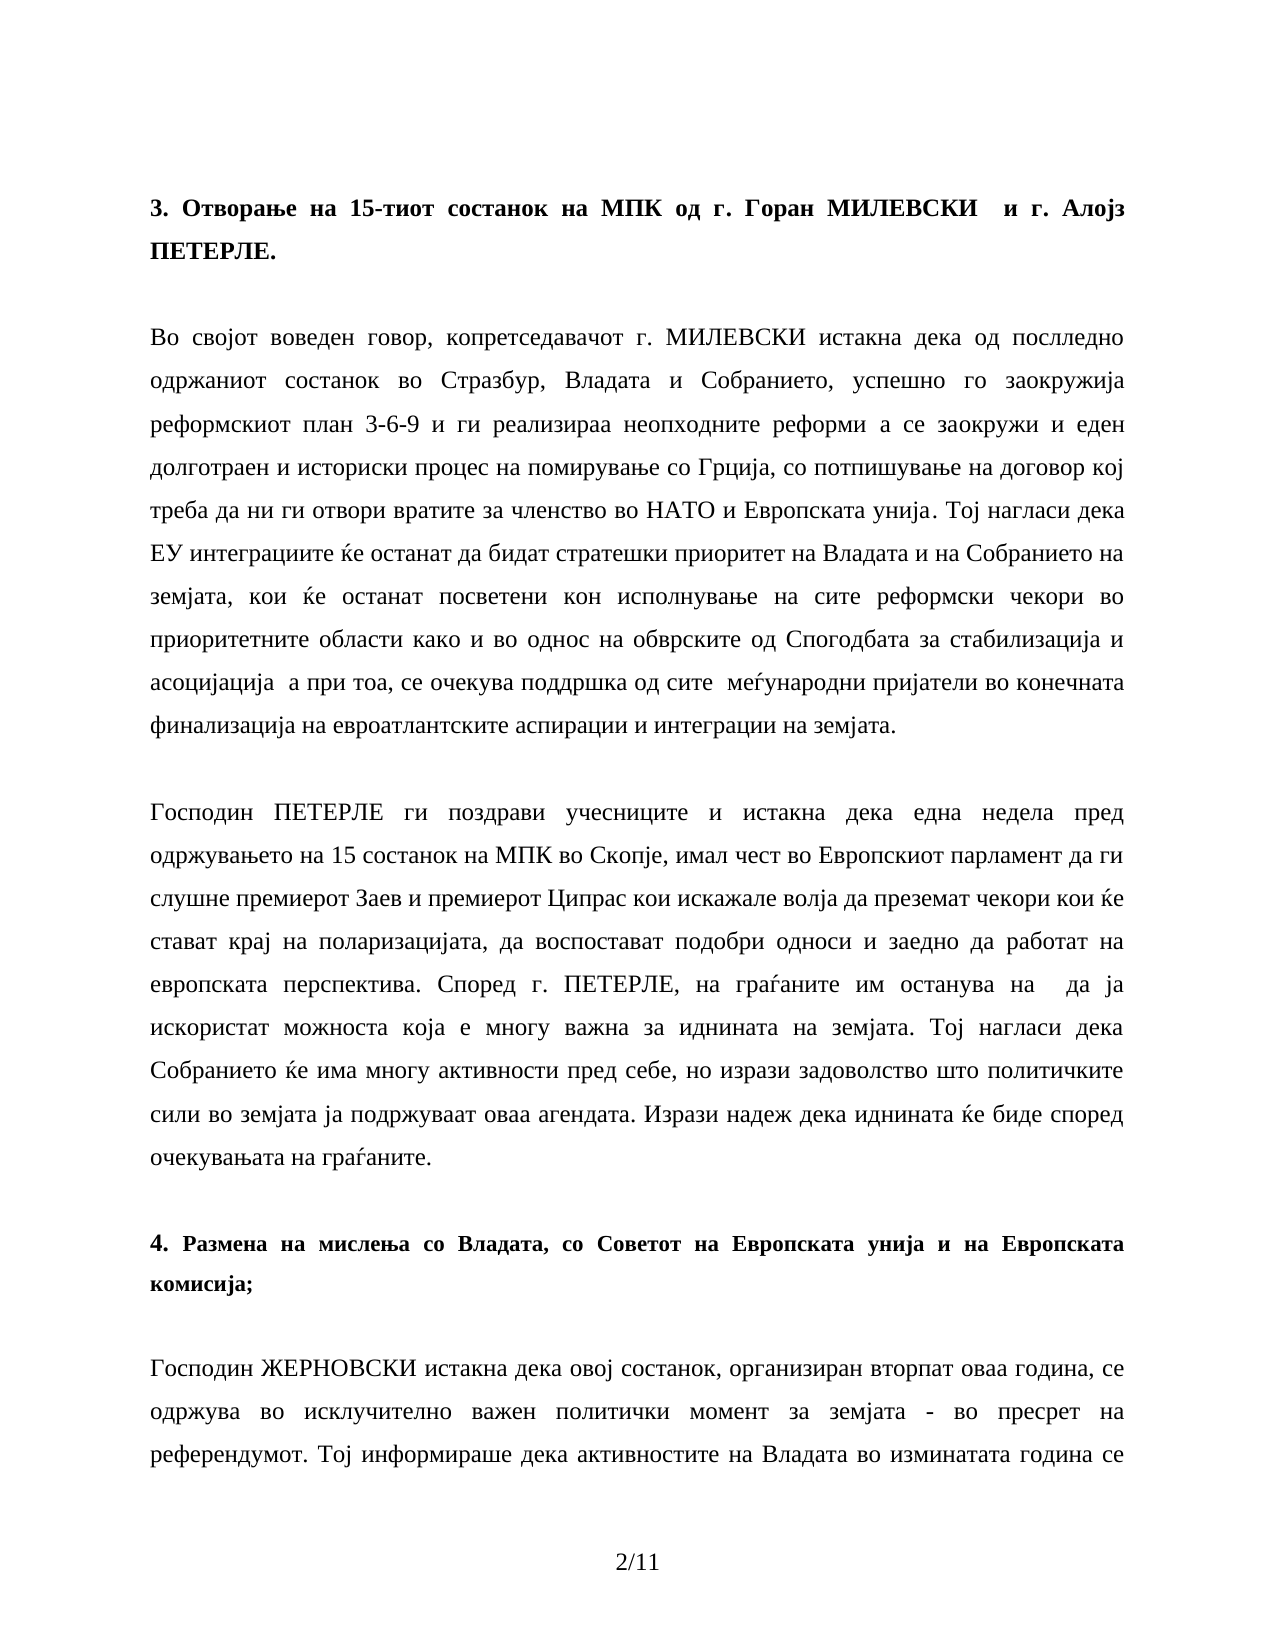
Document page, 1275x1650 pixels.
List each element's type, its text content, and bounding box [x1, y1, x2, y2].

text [150, 1353, 1125, 1468]
text 4. Размена на мислења со Владата, со Советот на Европската унија и на Европската комисија; [150, 1228, 1125, 1296]
text Господин ПЕТЕРЛЕ ги поздрави учесниците и истакна дека една недела пред одржувањето на 15 состанок на МПК во Скопје, имал чест во Европскиот парламент да ги слушне премиерот Заев и премиерот Ципрас кои искажале волја да преземат чекори кои ќе стават крај на поларизацијата, да воспостават подобри односи и заедно да работат на европската перспектива. Според г. ПЕТЕРЛЕ, на граѓаните им останува на да ја искористат можноста која е многу важна за иднината на земјата. Тој нагласи дека Собранието ќе има многу активности пред себе, но изрази задоволство што политичките сили во земјата ја подржуваат оваа агендата. Изрази надеж дека иднината ќе биде според очекувањата на граѓаните. [150, 797, 1125, 1171]
text 3. Отворање на 15-тиот состанок на МПК од г. Горан МИЛЕВСКИ и г. Алојз ПЕТЕРЛЕ. [150, 193, 1125, 265]
text Во својот воведен говор, копретседавачот г. МИЛЕВСКИ истакна дека од послледно одржаниот состанок во Стразбур, Владата и Собранието, успешно го заокружија реформскиот план 3-6-9 и ги реализираа неопходните реформи а се заокружи и еден долготраен и историски процес на помирување со Грција, со потпишување на договор кој треба да ни ги отвори вратите за членство во НАТО и Европската унија. Тој нагласи дека ЕУ интеграциите ќе останат да бидат стратешки приоритет на Владата и на Собранието на земјата, кои ќе останат посветени кон исполнување на сите реформски чекори во приоритетните области како и во однос на обврските од Спогодбата за стабилизација и асоцијација а при тоа, се очекува поддршка од сите меѓународни пријатели во конечната финализација на евроатлантските аспирации и интеграции на земјата. [150, 322, 1125, 739]
